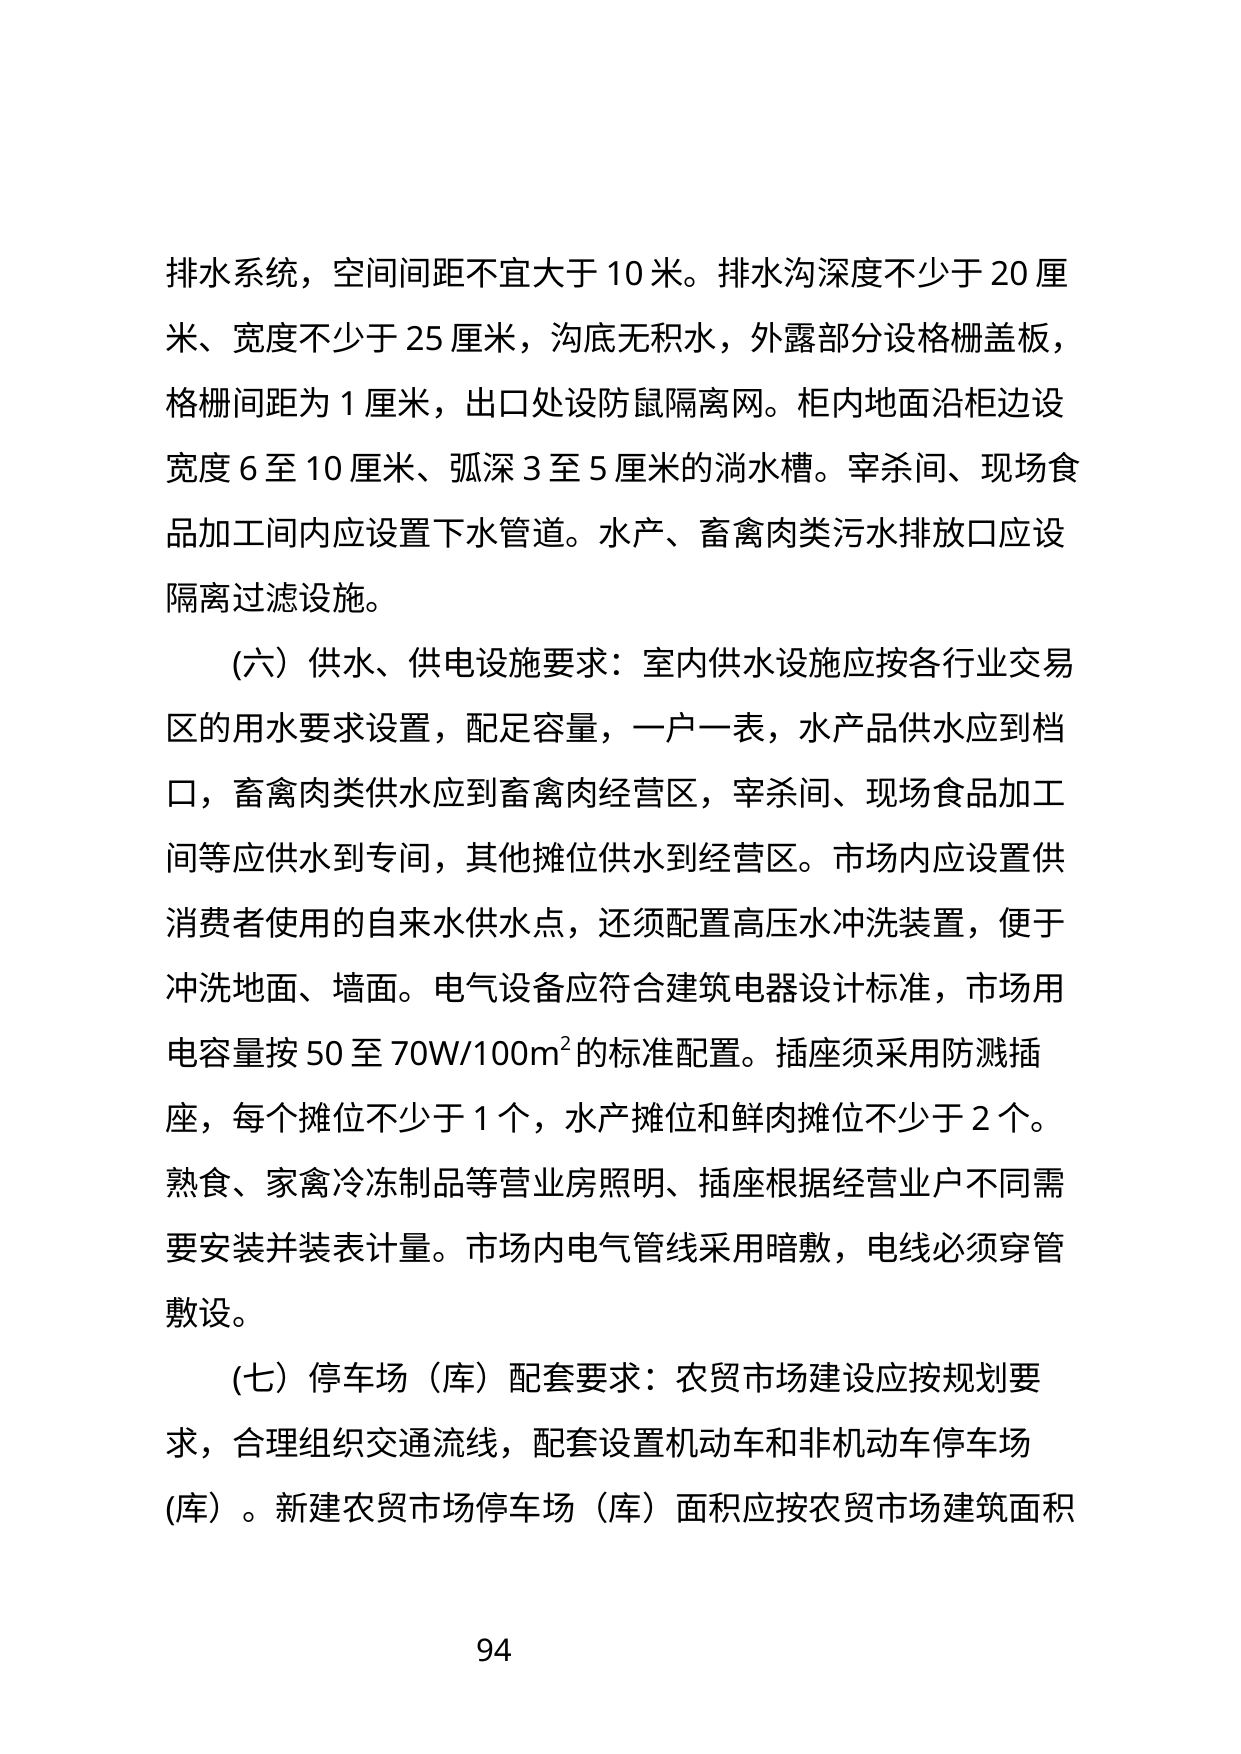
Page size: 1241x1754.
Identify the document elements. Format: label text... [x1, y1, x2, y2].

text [165, 1344, 1087, 1539]
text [165, 239, 1087, 629]
text (六）供水、供电设施要求：室内供水设施应按各行业交易区的用水要求设置，配足容量，一户一表，水产品供水应到档口，畜禽肉类供水应到畜禽肉经营区，宰杀间、现场食品加工间等应供水到专间，其他摊位供水到经营区。市场内应设置供消费者使用的自来水供水点，还须配置高压水冲洗装置，便于冲洗地面、墙面。电气设备应符合建筑电器设计标准，市场用电容量按50至70W/100m2的标准配置。插座须采用防溅插座，每个摊位不少于1个，水产摊位和鲜肉摊位不少于2个。熟食、家禽冷冻制品等营业房照明、插座根据经营业户不同需要安装并装表计量。市场内电气管线采用暗敷，电线必须穿管敷设。 [165, 629, 1087, 1344]
